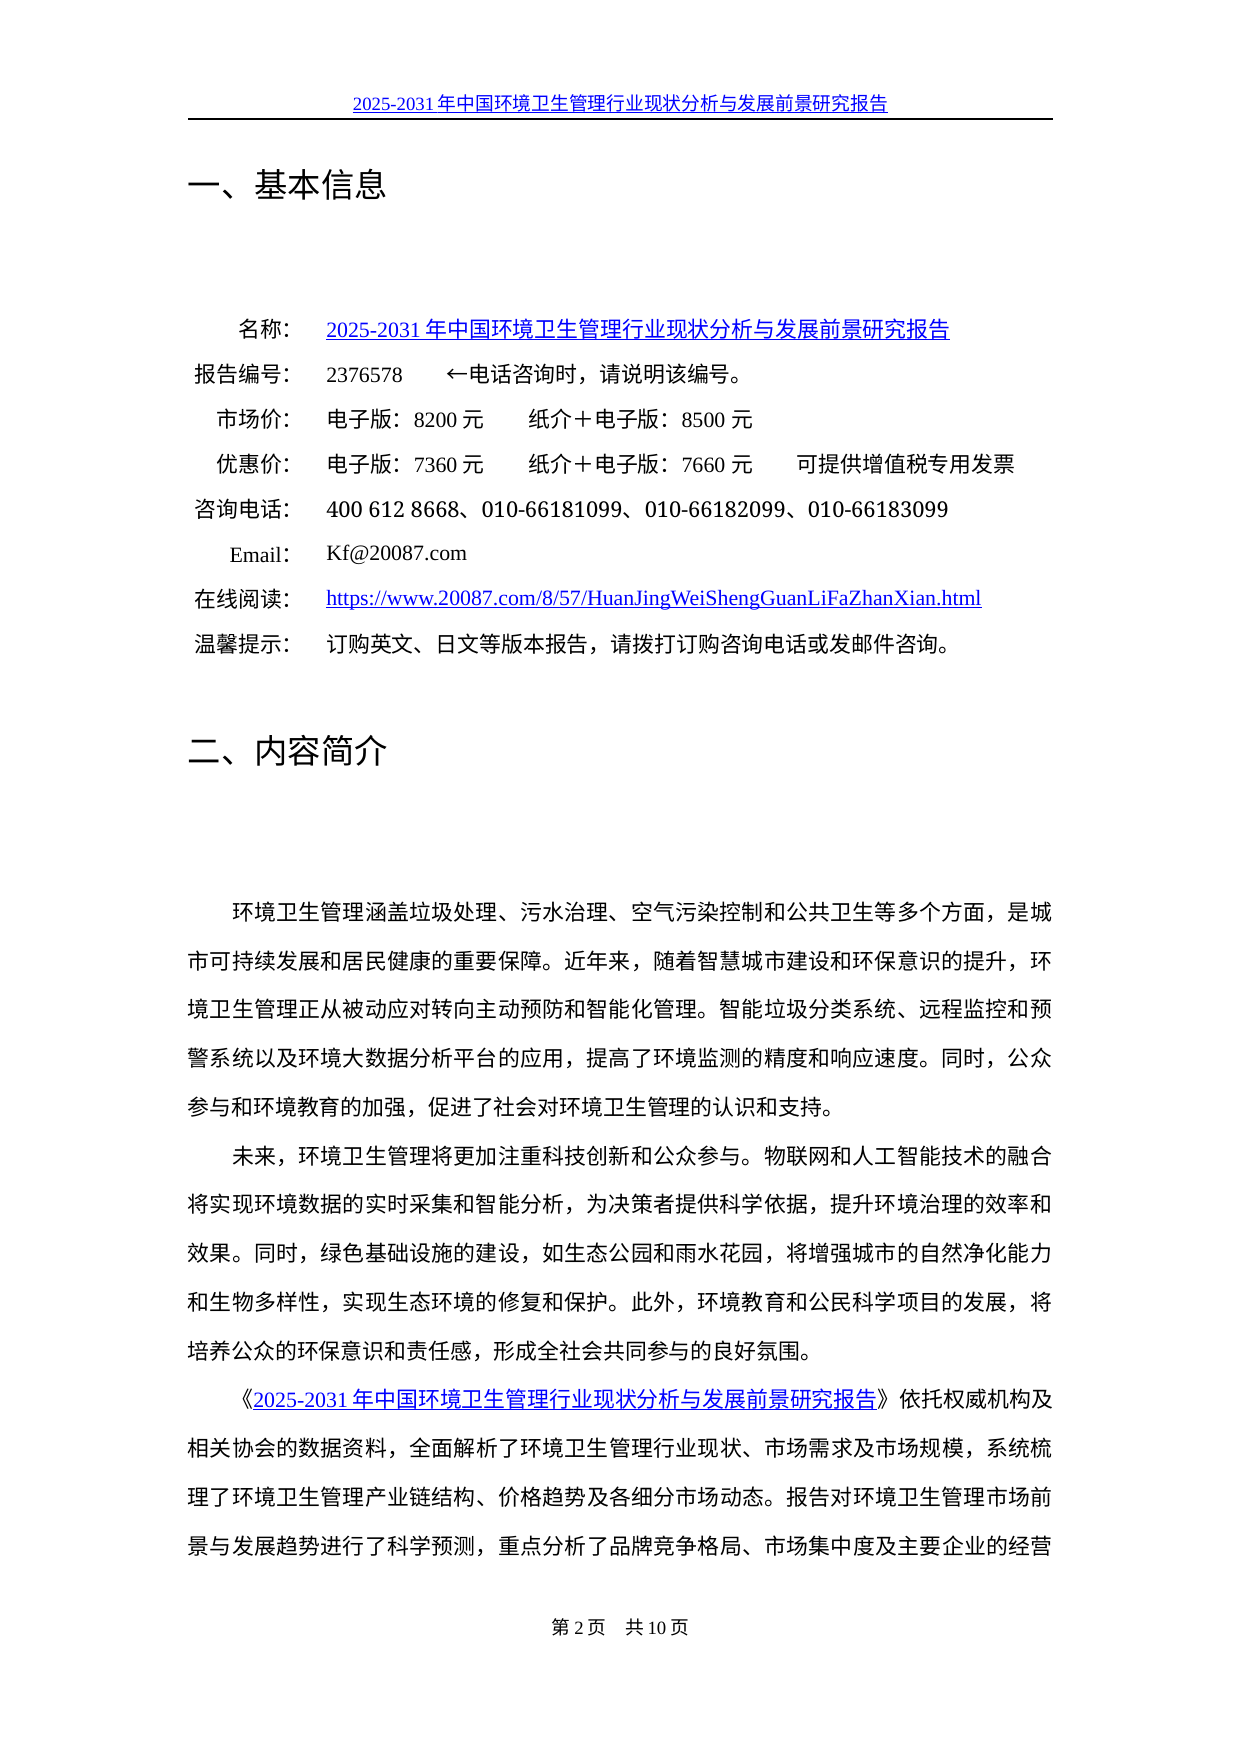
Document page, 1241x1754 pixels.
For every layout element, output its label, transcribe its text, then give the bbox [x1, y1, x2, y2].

table_cell 在线阅读： [167, 582, 315, 627]
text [187, 894, 1053, 1561]
table_cell 咨询电话： [167, 492, 315, 537]
table_cell 市场价： [167, 402, 315, 447]
table_cell 400 612 8668、010-66181099、010-66182099、010-66183099 [315, 492, 1073, 537]
table_cell Email： [167, 537, 315, 582]
table_cell 电子版：8200 元 纸介＋电子版：8500 元 [315, 402, 1073, 447]
table_cell [315, 582, 1073, 627]
table_header 名称： [167, 312, 315, 357]
table_cell 温馨提示： [167, 627, 315, 672]
table_cell 2376578 ←电话咨询时，请说明该编号。 [315, 357, 1073, 402]
table_cell 报告编号： [167, 357, 315, 402]
table_cell 电子版：7360 元 纸介＋电子版：7660 元 可提供增值税专用发票 [315, 447, 1073, 492]
table_cell 优惠价： [167, 447, 315, 492]
table_cell 订购英文、日文等版本报告，请拨打订购咨询电话或发邮件咨询。 [315, 627, 1073, 672]
table_cell Kf@20087.com [315, 537, 1073, 582]
table_header 2025-2031年中国环境卫生管理行业现状分析与发展前景研究报告 [315, 312, 1073, 357]
title 二、内容简介 [187, 717, 1053, 782]
title 一、基本信息 [187, 150, 1053, 215]
